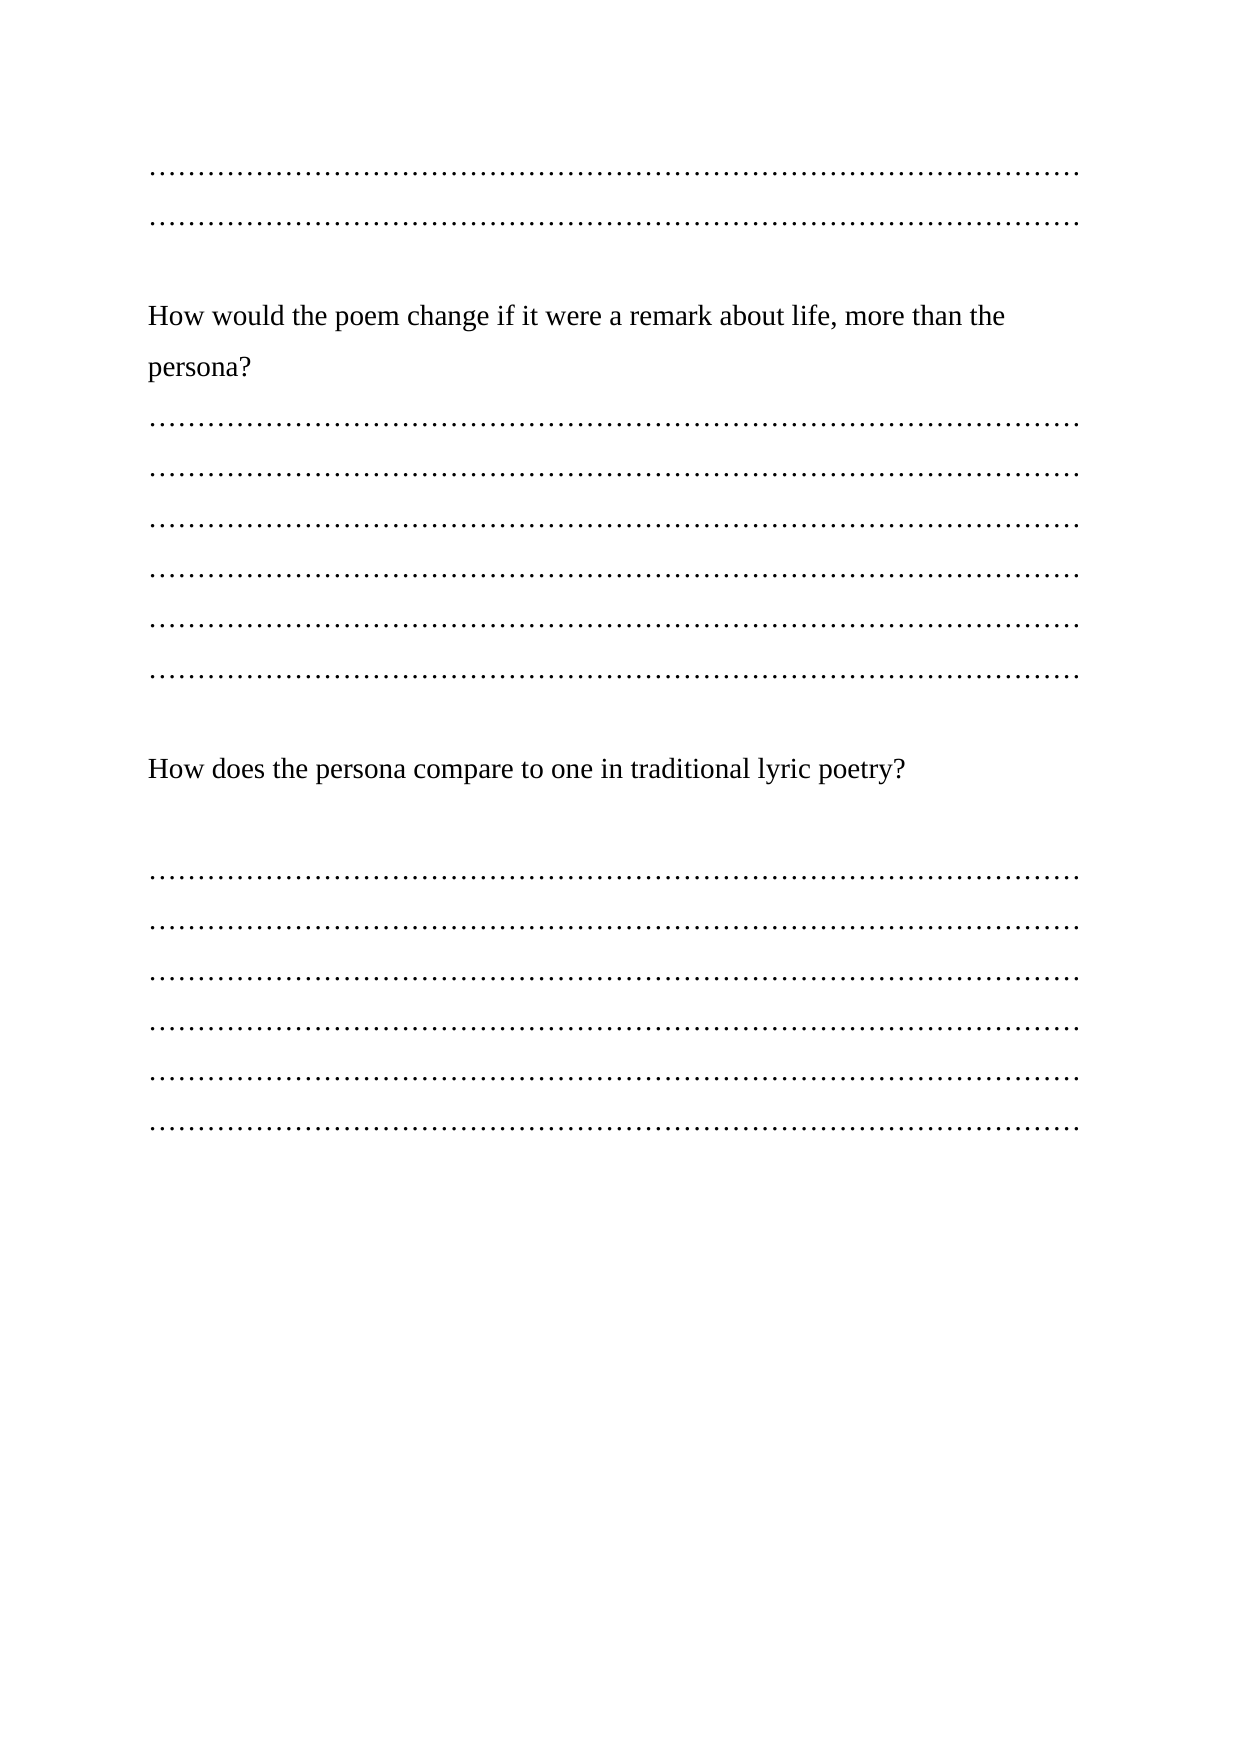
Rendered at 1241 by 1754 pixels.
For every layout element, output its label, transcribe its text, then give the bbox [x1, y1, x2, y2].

text How does the persona compare to one in traditional lyric poetry? [148, 751, 1093, 785]
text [148, 148, 1093, 231]
text How would the poem change if it were a remark about life, more than the persona? [148, 298, 1093, 382]
